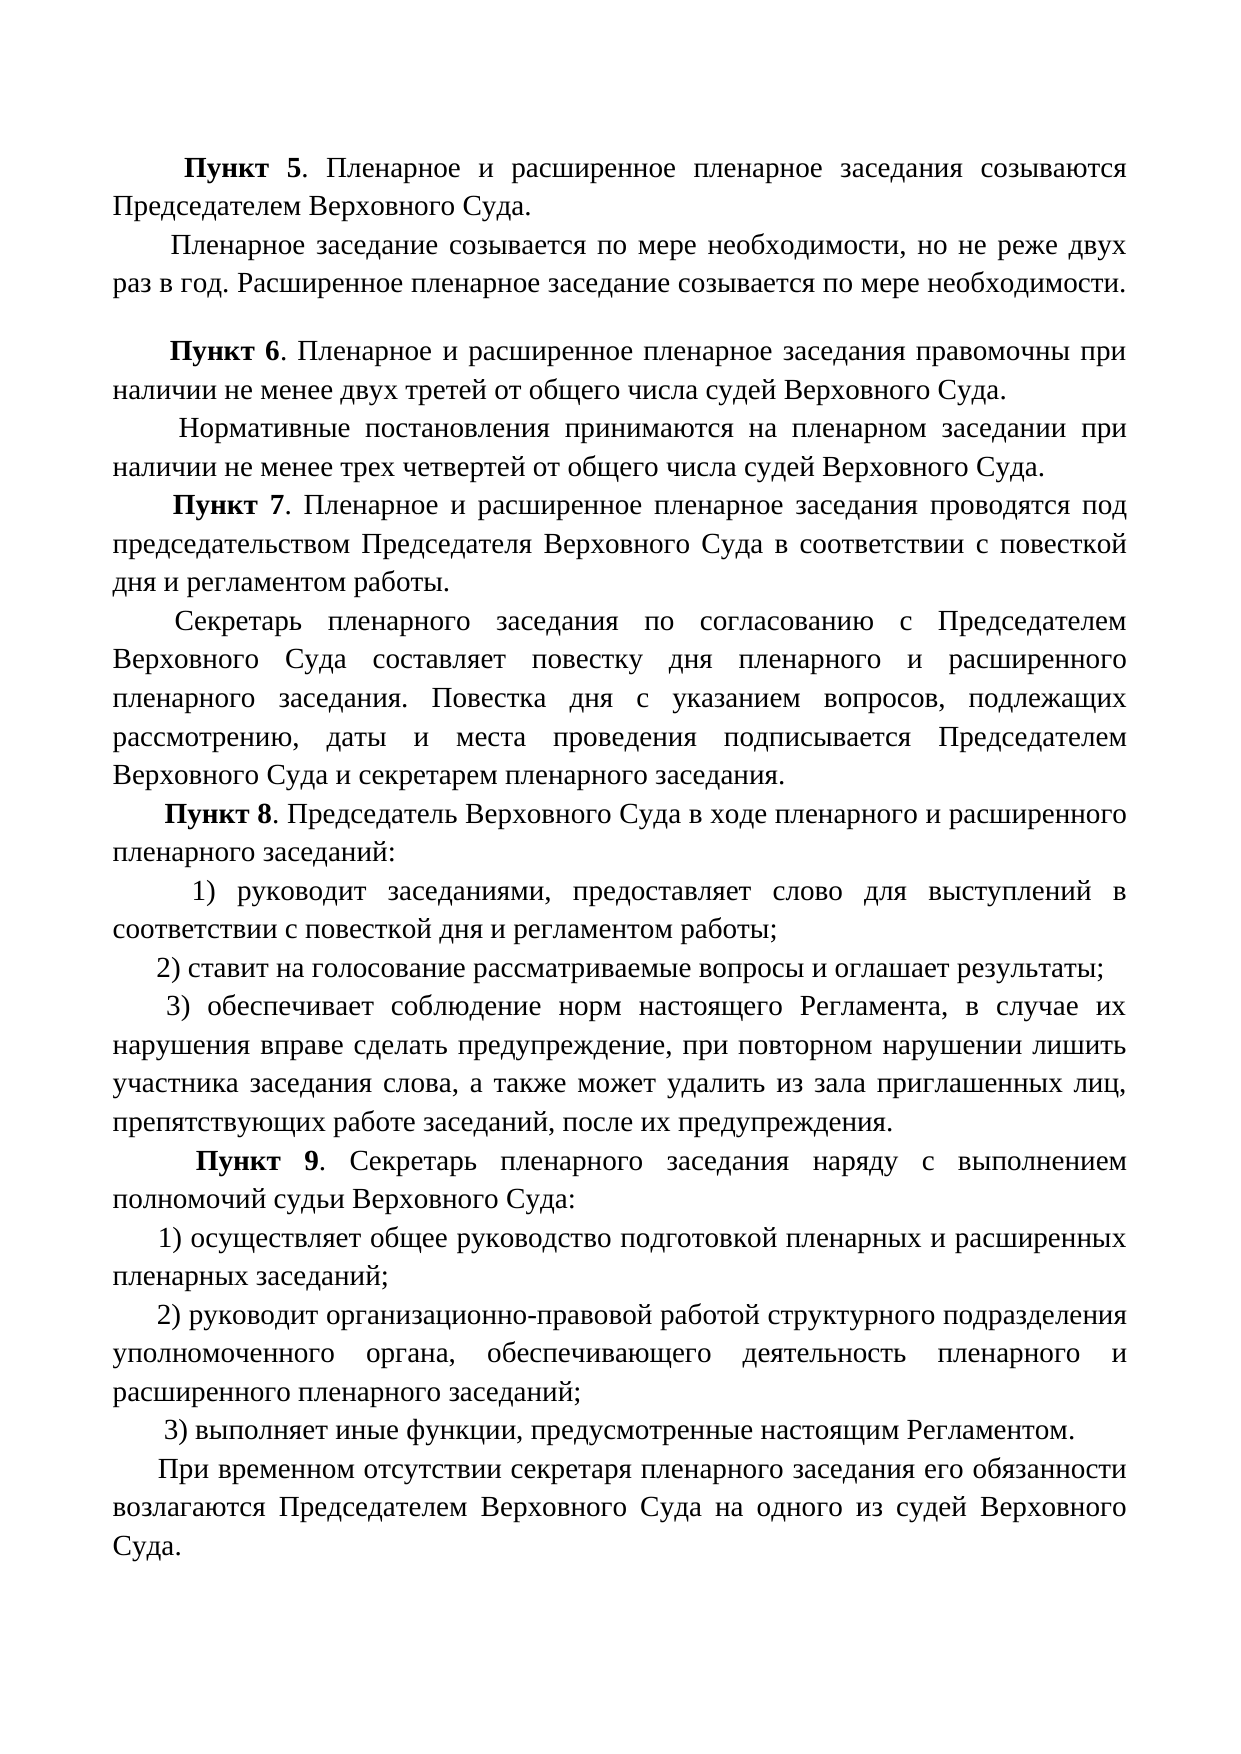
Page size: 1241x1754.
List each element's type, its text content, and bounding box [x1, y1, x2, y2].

text 3) обеспечивает соблюдение норм настоящего Регламента, в случае их нарушения вправе сделать предупреждение, при повторном нарушении лишить участника заседания слова, а также может удалить из зала приглашенных лиц, препятствующих работе заседаний, после их предупреждения. [112, 988, 1128, 1138]
text 1) руководит заседаниями, предоставляет слово для выступлений в соответствии с повесткой дня и регламентом работы; [112, 873, 1128, 945]
text Пункт 5. Пленарное и расширенное пленарное заседания созываются Председателем Верховного Суда. [112, 150, 1128, 222]
text Пункт 9. Секретарь пленарного заседания наряду с выполнением полномочий судьи Верховного Суда: [112, 1143, 1128, 1215]
text Пункт 7. Пленарное и расширенное пленарное заседания проводятся под председательством Председателя Верховного Суда в соответствии с повесткой дня и регламентом работы. [112, 487, 1128, 598]
text Секретарь пленарного заседания по согласованию с Председателем Верховного Суда составляет повестку дня пленарного и расширенного пленарного заседания. Повестка дня с указанием вопросов, подлежащих рассмотрению, даты и места проведения подписывается Председателем Верховного Суда и секретарем пленарного заседания. [112, 603, 1128, 791]
text 1) осуществляет общее руководство подготовкой пленарных и расширенных пленарных заседаний; [112, 1220, 1128, 1292]
text При временном отсутствии секретаря пленарного заседания его обязанности возлагаются Председателем Верховного Суда на одного из судей Верховного Суда. [112, 1451, 1128, 1562]
text 2) руководит организационно-правовой работой структурного подразделения уполномоченного органа, обеспечивающего деятельность пленарного и расширенного пленарного заседаний; [112, 1297, 1128, 1407]
text Нормативные постановления принимаются на пленарном заседании при наличии не менее трех четвертей от общего числа судей Верховного Суда. [112, 410, 1128, 482]
text Пункт 6. Пленарное и расширенное пленарное заседания правомочны при наличии не менее двух третей от общего числа судей Верховного Суда. [112, 333, 1128, 405]
text Пленарное заседание созывается по мере необходимости, но не реже двух раз в год. Расширенное пленарное заседание созывается по мере необходимости. [112, 227, 1128, 329]
text 2) ставит на голосование рассматриваемые вопросы и оглашает результаты; [112, 950, 1128, 983]
text Пункт 8. Председатель Верховного Суда в ходе пленарного и расширенного пленарного заседаний: [112, 796, 1128, 868]
text 3) выполняет иные функции, предусмотренные настоящим Регламентом. [112, 1412, 1128, 1446]
